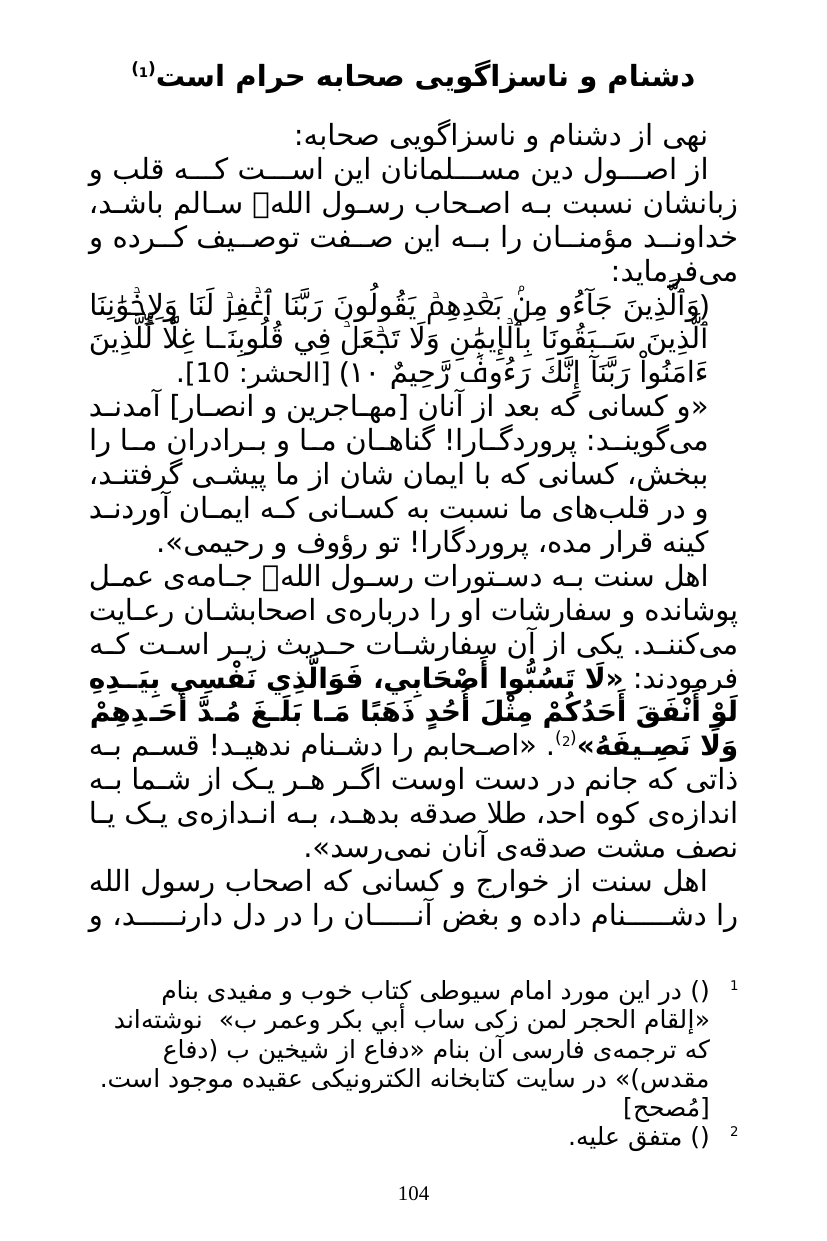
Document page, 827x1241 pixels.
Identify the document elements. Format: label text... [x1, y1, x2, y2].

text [89, 864, 738, 932]
text اهل سنت به دستورات رسول الله جامه‌ی عمل پوشانده و سفارشات او را درباره‌ی اصحابشان رعایت می‌‌کنند. یکی از آن سفارشات حدیث زیر است که فرمودند: «لَا تَسُبُّوا أَصْحَابِي، فَوَالَّذِي نَفْسِي بِيَدِهِ لَوْ أَنْفَقَ أَحَدُكُمْ مِثْلَ أُحُدٍ ذَهَبًا مَا بَلَغَ مُدَّ أَحَدِهِمْ وَلَا نَصِيفَهُ»(). «اصحابم را دشنام ندهید! قسم به ذاتی که جانم در دست اوست اگر هر یک از شما به اندازه‌ی کوه احد، طلا صدقه بدهد، به اندازه‌ی یک یا نصف مشت صدقه‌ی آنان نمی‌رسد». [89, 559, 738, 864]
text ﴿وَٱلَّذِينَ جَآءُو مِنۢ بَعۡدِهِمۡ يَقُولُونَ رَبَّنَا ٱغۡفِرۡ لَنَا وَلِإِخۡوَٰنِنَا ٱلَّذِينَ سَبَقُونَا بِٱلۡإِيمَٰنِ وَلَا تَجۡعَلۡ فِي قُلُوبِنَا غِلّٗا لِّلَّذِينَ ءَامَنُواْ رَبَّنَآ إِنَّكَ رَءُوفٞ رَّحِيمٌ ١٠﴾ [الحشر: 10]. [89, 288, 708, 390]
text «و کسانی که بعد از آنان [مهاجرین و انصار] آمدند می‌گویند: پروردگارا! گناهان ما و برادران ما را ببخش، کسانی که با ایمان شان از ما پیشی گرفتند، و در قلب‌‌های ما نسبت به کسانی که ایمان آوردند کینه قرار مده، پروردگارا! تو رؤوف و رحیمی». [89, 390, 708, 559]
text از اصول دین مسلمانان این است که قلب و زبانشان نسبت به اصحاب رسول الله سالم باشد، خداوند مؤمنان را به این صفت توصیف کرده و می‌‌فرماید: [89, 152, 738, 288]
text دشنام و ناسزاگویی صحابه حرام است() [89, 59, 738, 93]
text نهی از دشنام و ناسزاگویی صحابه: [89, 118, 738, 152]
